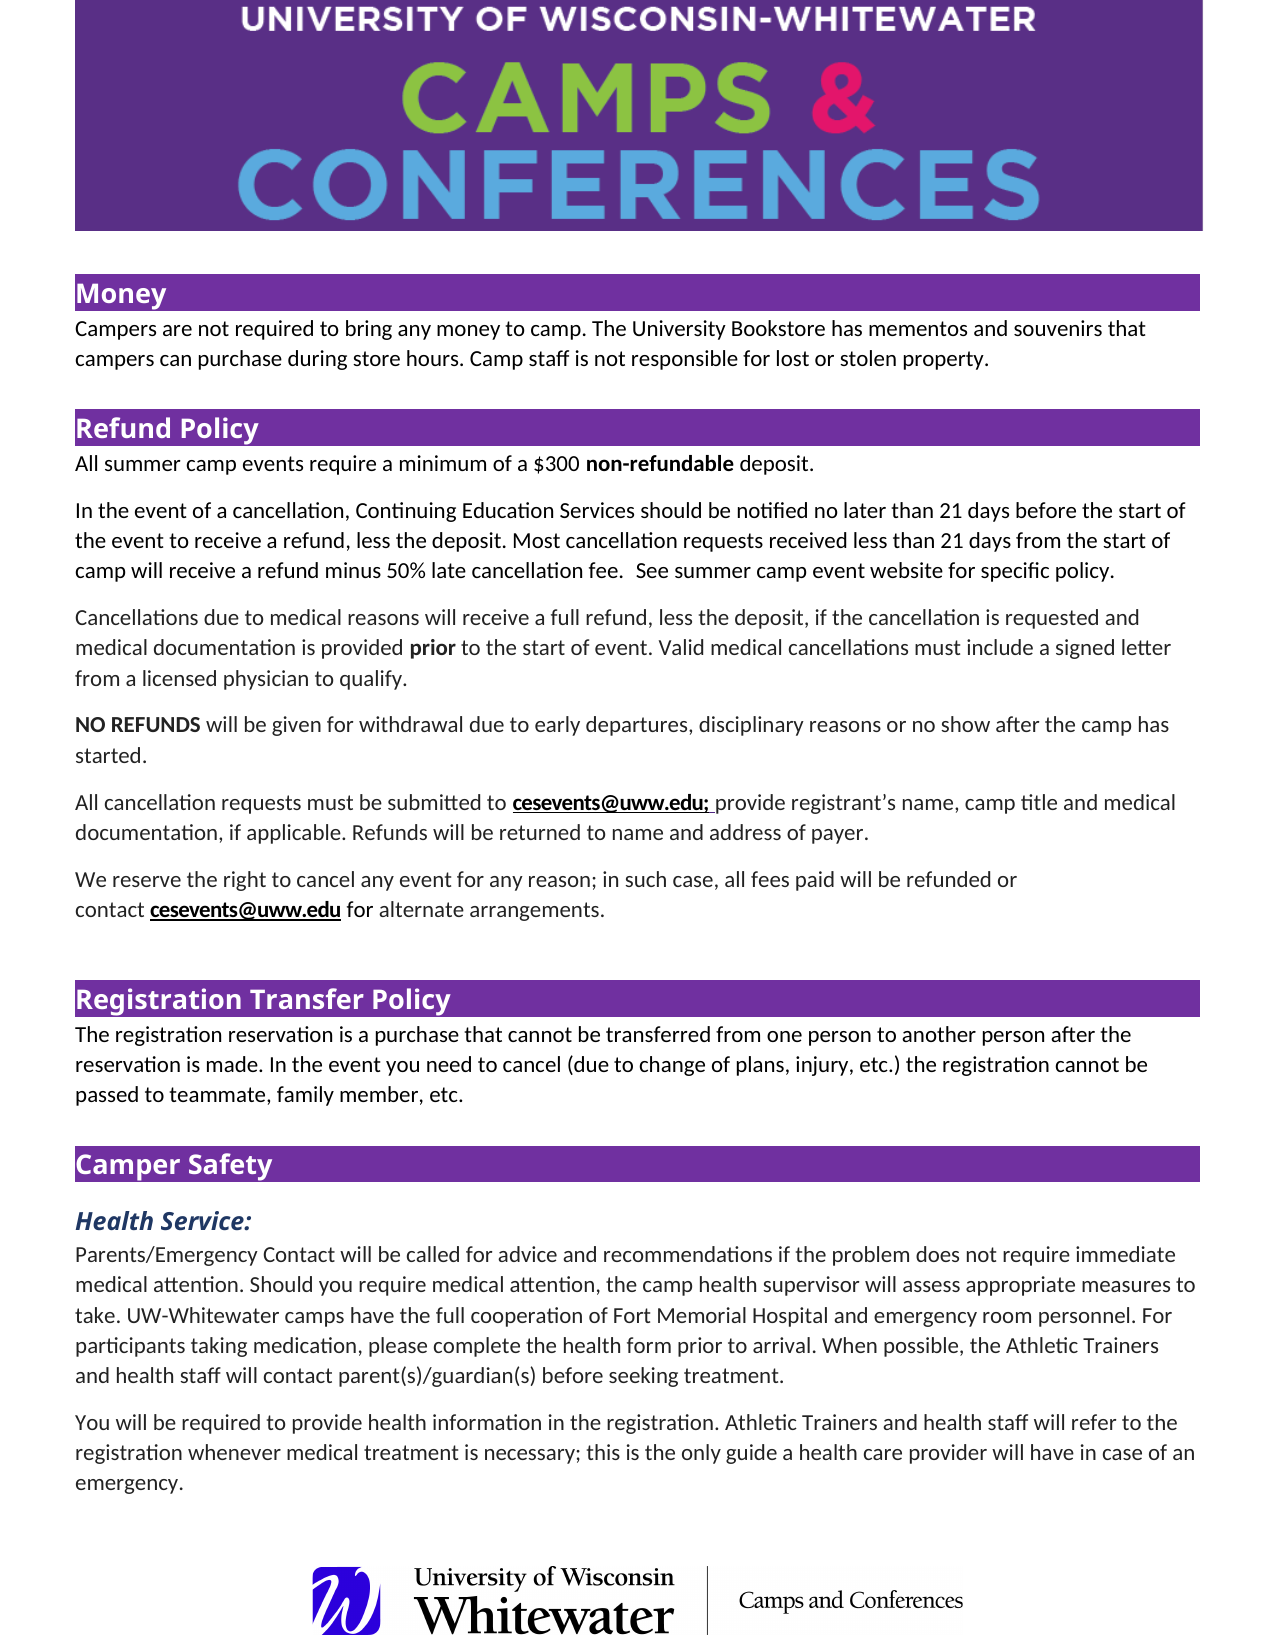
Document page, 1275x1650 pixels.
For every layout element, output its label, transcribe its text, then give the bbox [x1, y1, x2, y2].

text We reserve the right to cancel any event for any reason; in such case, all fees paid will be refunded or contact cesevents@uww.edu for alternate arrangements. [75, 865, 1200, 923]
subtitle Registration Transfer Policy [75, 980, 1200, 1017]
text Campers are not required to bring any money to camp. The University Bookstore has mementos and souvenirs that campers can purchase during store hours. Camp staff is not responsible for lost or stolen property. [75, 314, 1200, 372]
subtitle Health Service: [75, 1204, 1200, 1238]
text All summer camp events require a minimum of a $300 non-refundable deposit. [75, 449, 1200, 477]
picture [312, 1566, 963, 1635]
text NO REFUNDS will be given for withdrawal due to early departures, disciplinary reasons or no show after the camp has started. [75, 711, 1200, 769]
subtitle Money [75, 274, 1200, 311]
text All cancellation requests must be submitted to cesevents@uww.edu; provide registrant’s name, camp title and medical documentation, if applicable. Refunds will be returned to name and address of payer. [75, 788, 1200, 846]
picture [75, 0, 1204, 231]
text Parents/Emergency Contact will be called for advice and recommendations if the problem does not require immediate medical attention. Should you require medical attention, the camp health supervisor will assess appropriate measures to take. UW-Whitewater camps have the full cooperation of Fort Memorial Hospital and emergency room personnel. For participants taking medication, please complete the health form prior to arrival. When possible, the Athletic Trainers and health staff will contact parent(s)/guardian(s) before seeking treatment. [75, 1240, 1200, 1389]
subtitle Refund Policy [75, 409, 1200, 446]
text The registration reservation is a purchase that cannot be transferred from one person to another person after the reservation is made. In the event you need to cancel (due to change of plans, injury, etc.) the registration cannot be passed to teammate, family member, etc. [75, 1020, 1200, 1108]
subtitle Camper Safety [75, 1146, 1200, 1182]
text Cancellations due to medical reasons will receive a full refund, less the deposit, if the cancellation is requested and medical documentation is provided prior to the start of event. Valid medical cancellations must include a signed letter from a licensed physician to qualify. [75, 603, 1200, 692]
text You will be required to provide health information in the registration. Athletic Trainers and health staff will refer to the registration whenever medical treatment is necessary; this is the only guide a health care provider will have in case of an emergency. [75, 1408, 1200, 1497]
text In the event of a cancellation, Continuing Education Services should be notified no later than 21 days before the start of the event to receive a refund, less the deposit. Most cancellation requests received less than 21 days from the start of camp will receive a refund minus 50% late cancellation fee. See summer camp event website for specific policy. [75, 496, 1200, 584]
